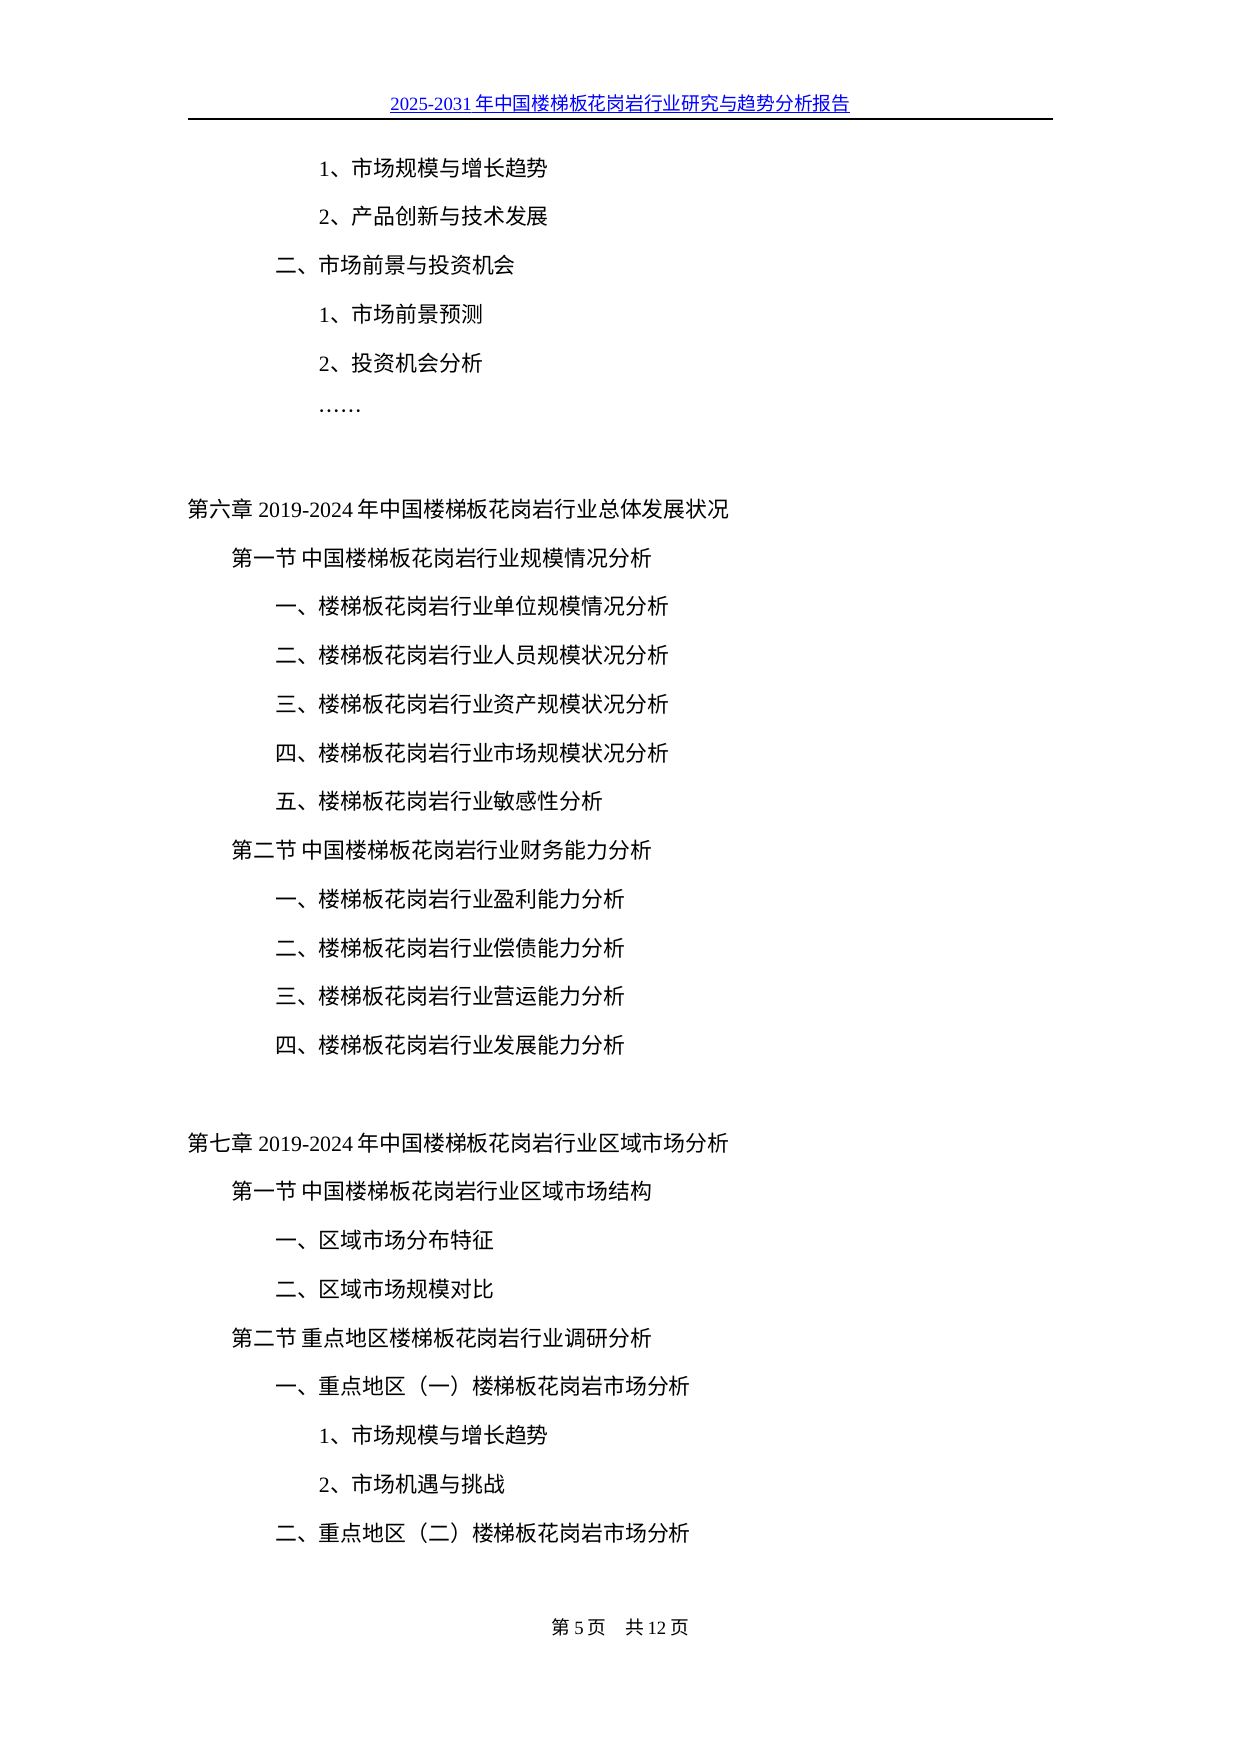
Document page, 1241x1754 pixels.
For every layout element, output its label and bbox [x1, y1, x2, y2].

text [187, 150, 1053, 1548]
